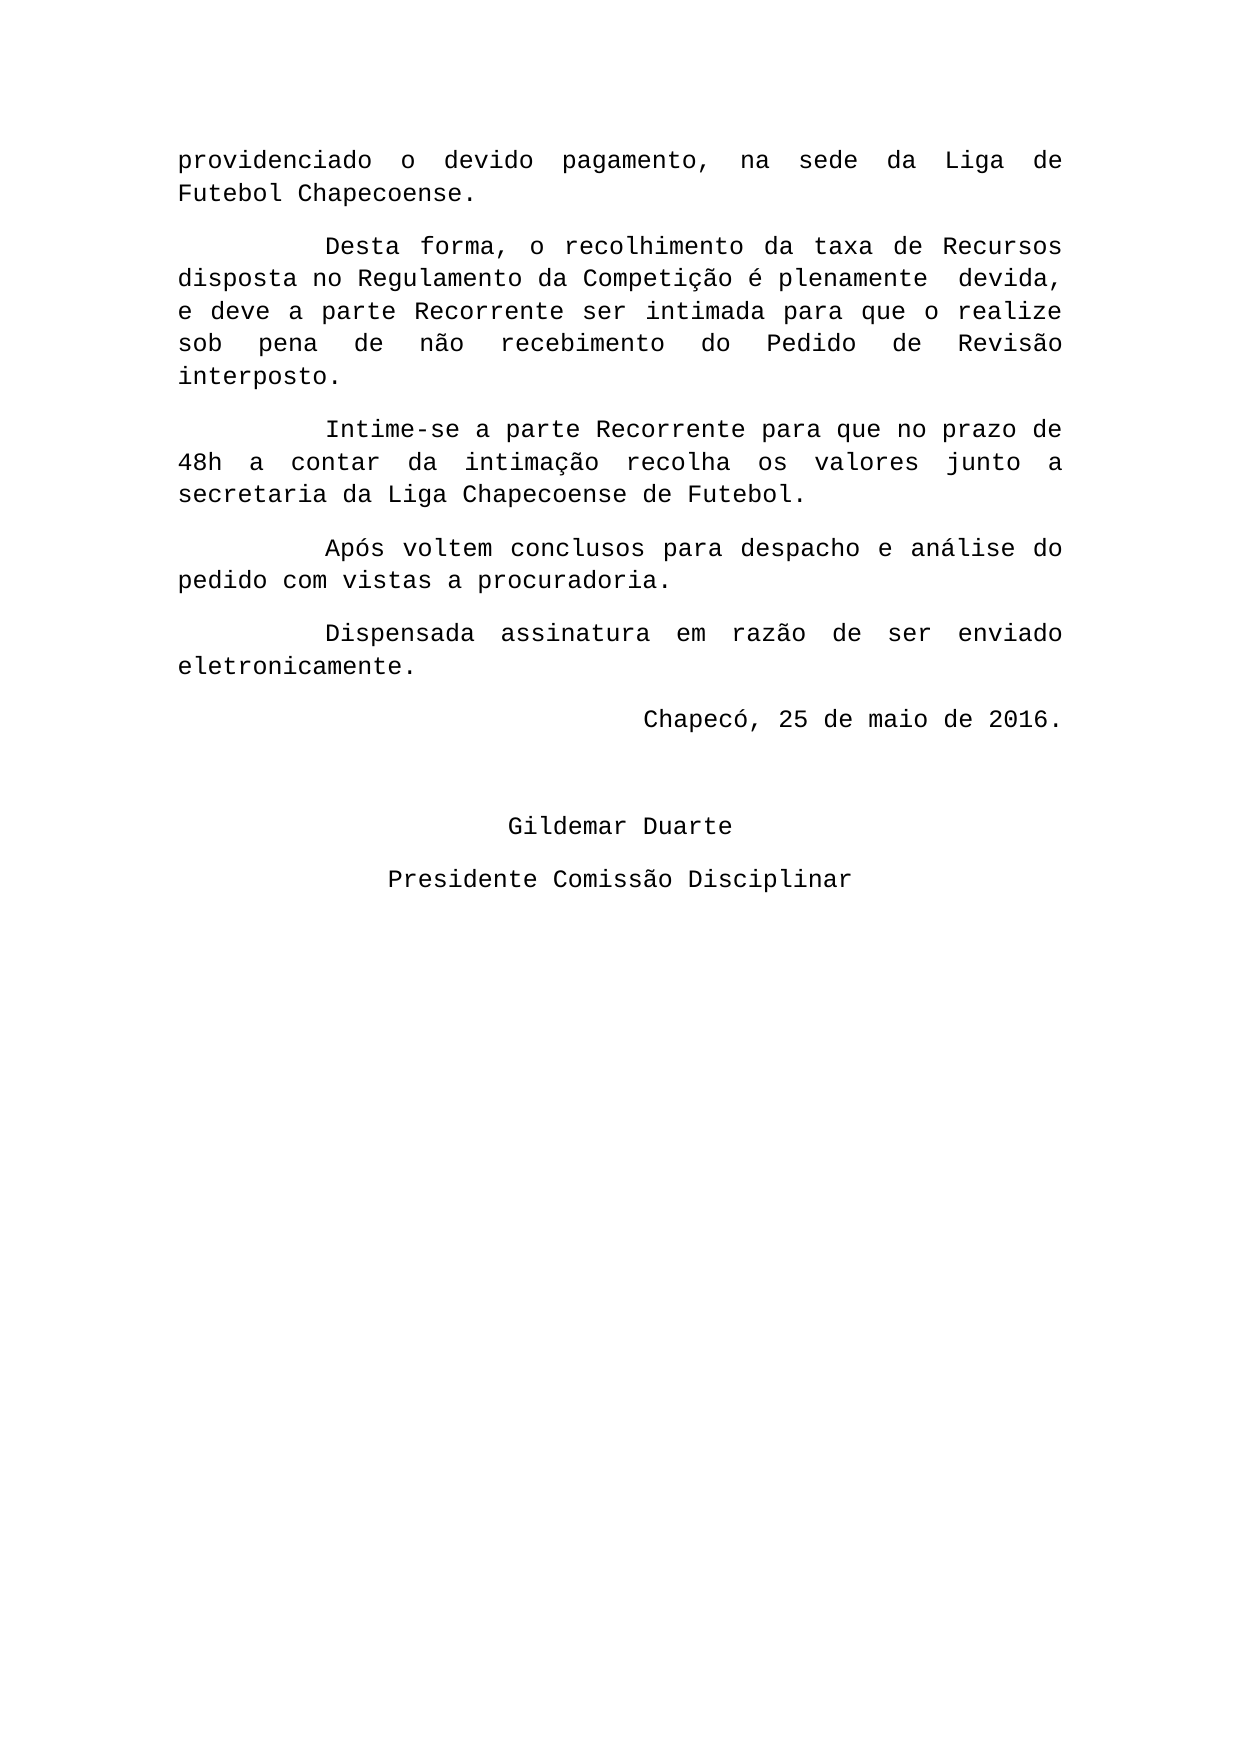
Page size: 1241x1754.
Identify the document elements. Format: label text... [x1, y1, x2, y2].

text Chapecó, 25 de maio de 2016. [177, 707, 1063, 735]
text Dispensada assinatura em razão de ser enviado eletronicamente. [177, 621, 1063, 682]
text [177, 148, 1063, 208]
text Intime-se a parte Recorrente para que no prazo de 48h a contar da intimação recolha os valores junto a secretaria da Liga Chapecoense de Futebol. [177, 417, 1063, 510]
text Desta forma, o recolhimento da taxa de Recursos disposta no Regulamento da Competição é plenamente devida, e deve a parte Recorrente ser intimada para que o realize sob pena de não recebimento do Pedido de Revisão interposto. [177, 233, 1063, 392]
text Após voltem conclusos para despacho e análise do pedido com vistas a procuradoria. [177, 535, 1063, 596]
text Presidente Comissão Disciplinar [177, 867, 1063, 895]
text Gildemar Duarte [177, 813, 1063, 842]
